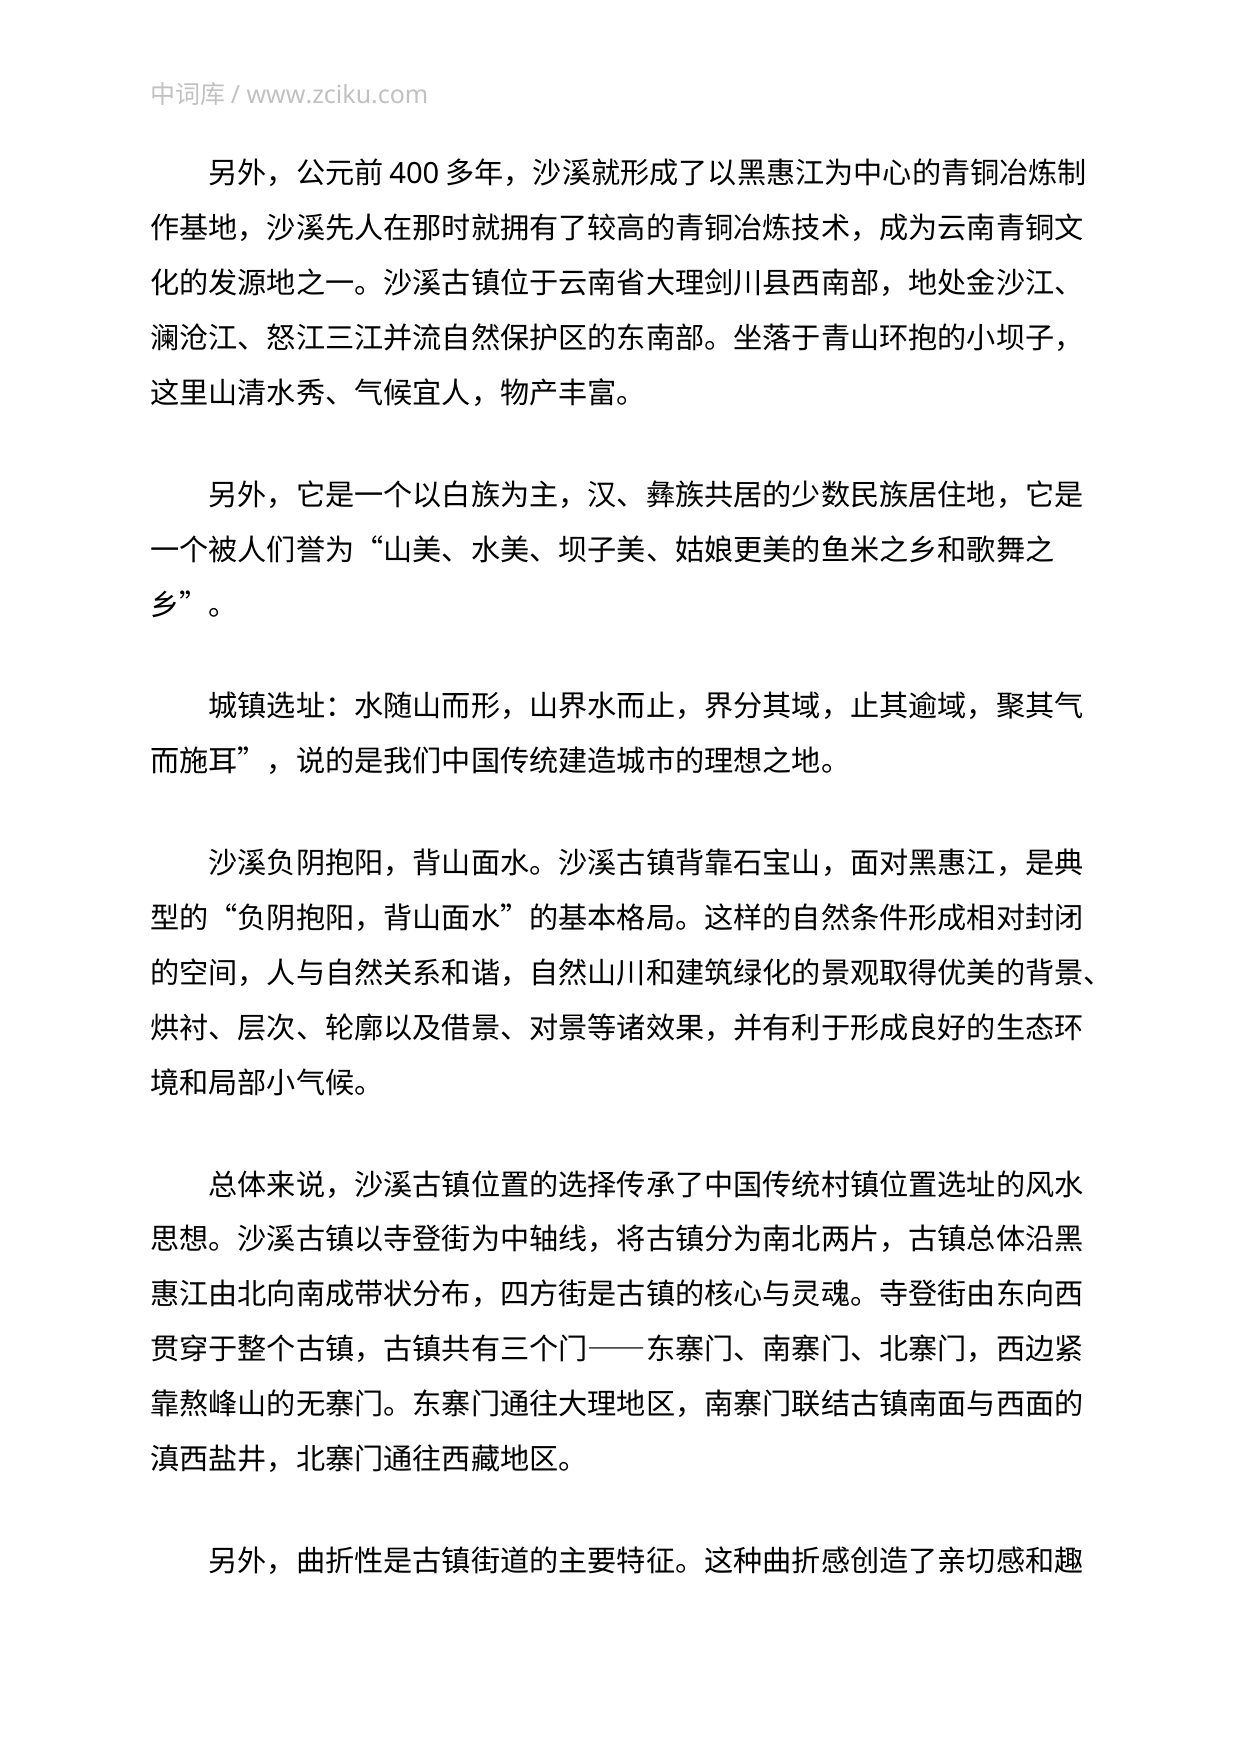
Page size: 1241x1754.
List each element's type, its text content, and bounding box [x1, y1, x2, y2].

text 沙溪负阴抱阳，背山面水。沙溪古镇背靠石宝山，面对黑惠江，是典型的“负阴抱阳，背山面水”的基本格局。这样的自然条件形成相对封闭的空间，人与自然关系和谐，自然山川和建筑绿化的景观取得优美的背景、烘衬、层次、轮廓以及借景、对景等诸效果，并有利于形成良好的生态环境和局部小气候。 [150, 840, 1090, 1102]
text 城镇选址：水随山而形，山界水而止，界分其域，止其逾域，聚其气而施耳”，说的是我们中国传统建造城市的理想之地。 [150, 683, 1090, 780]
text 总体来说，沙溪古镇位置的选择传承了中国传统村镇位置选址的风水思想。沙溪古镇以寺登街为中轴线，将古镇分为南北两片，古镇总体沿黑惠江由北向南成带状分布，四方街是古镇的核心与灵魂。寺登街由东向西贯穿于整个古镇，古镇共有三个门——东寨门、南寨门、北寨门，西边紧靠熬峰山的无寨门。东寨门通往大理地区，南寨门联结古镇南面与西面的滇西盐井，北寨门通往西藏地区。 [150, 1161, 1090, 1478]
text 另外，公元前400多年，沙溪就形成了以黑惠江为中心的青铜冶炼制作基地，沙溪先人在那时就拥有了较高的青铜冶炼技术，成为云南青铜文化的发源地之一。沙溪古镇位于云南省大理剑川县西南部，地处金沙江、澜沧江、怒江三江并流自然保护区的东南部。坐落于青山环抱的小坝子，这里山清水秀、气候宜人，物产丰富。 [150, 150, 1090, 412]
text 另外，它是一个以白族为主，汉、彝族共居的少数民族居住地，它是一个被人们誉为“山美、水美、坝子美、姑娘更美的鱼米之乡和歌舞之乡”。 [150, 471, 1090, 623]
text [150, 1537, 1090, 1579]
